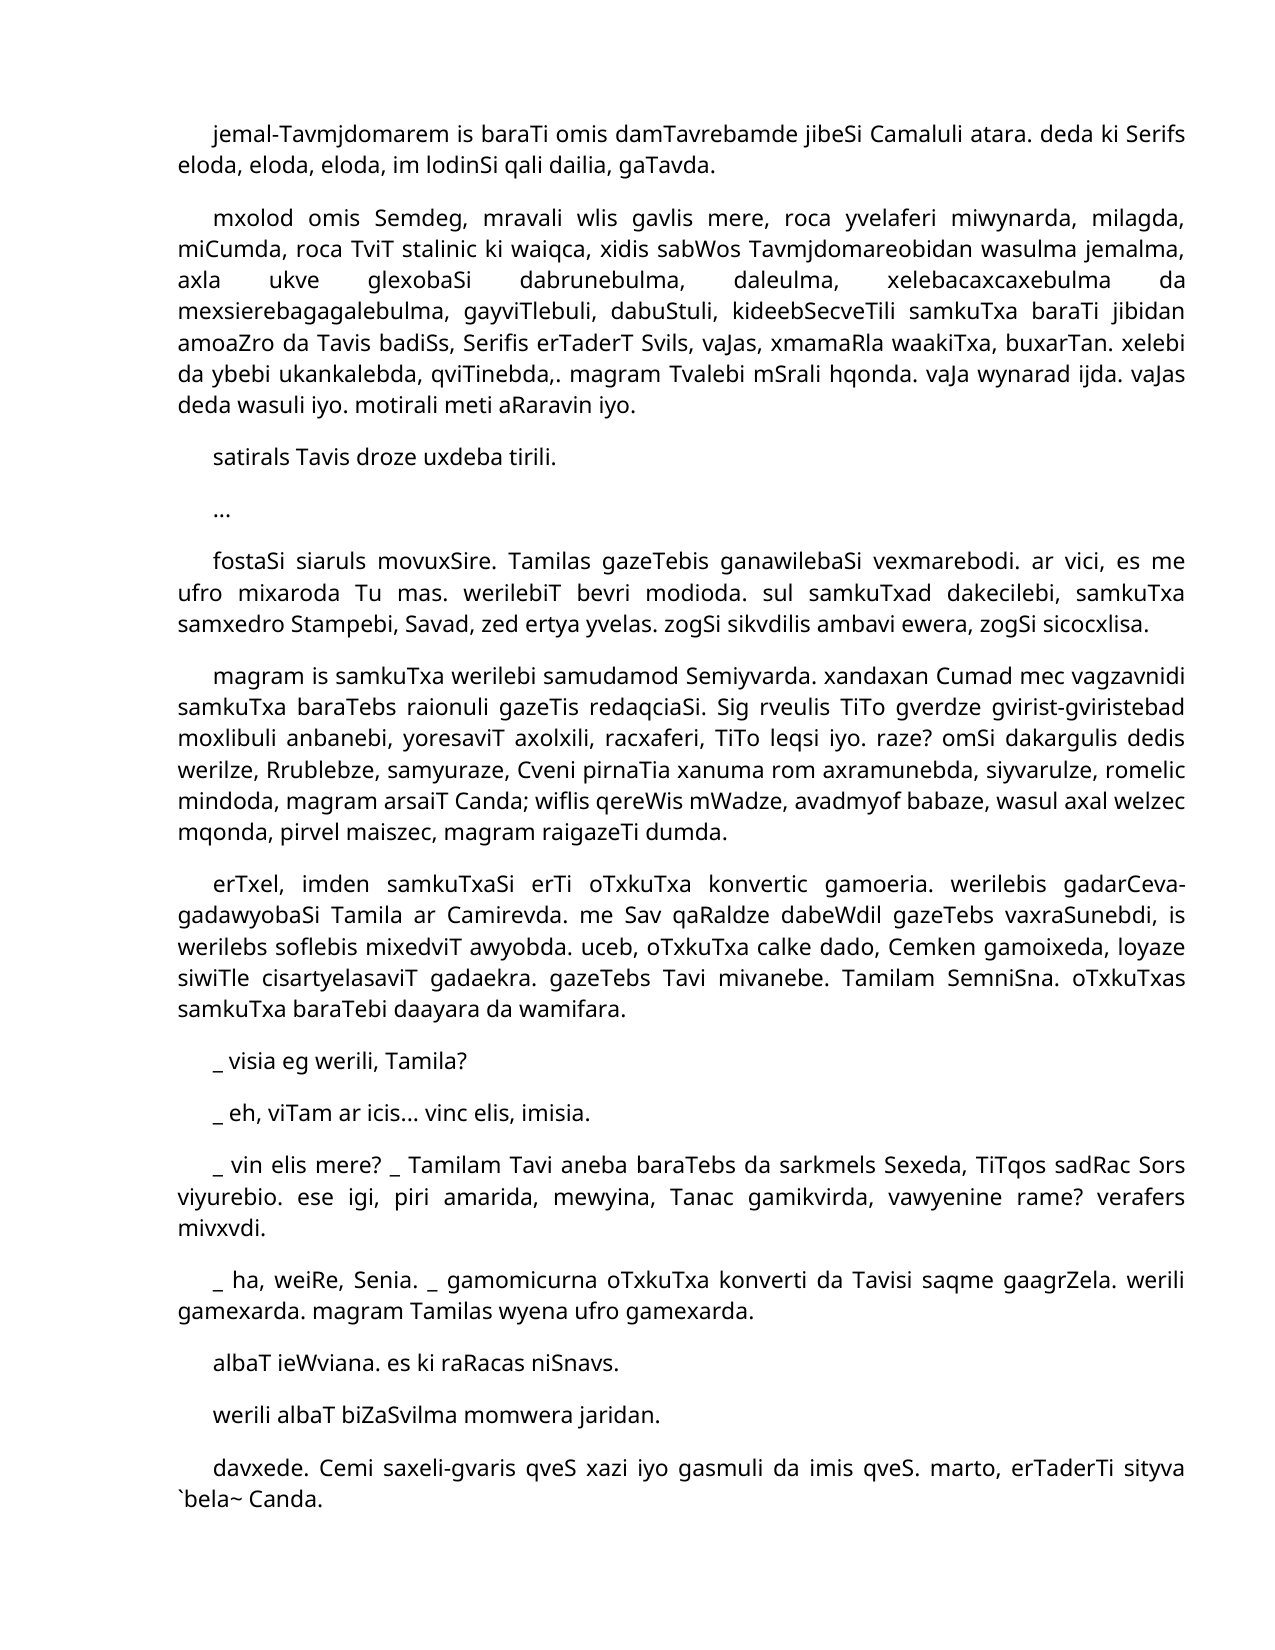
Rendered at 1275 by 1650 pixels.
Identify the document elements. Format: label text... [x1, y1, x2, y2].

text albaT ieWviana. es ki raRacas niSnavs. [177, 1347, 1186, 1378]
text _ visia eg werili, Tamila? [177, 1045, 1186, 1076]
text werili albaT biZaSvilma momwera jaridan. [177, 1399, 1186, 1431]
text davxede. Cemi saxeli-gvaris qveS xazi iyo gasmuli da imis qveS. marto, erTaderTi sityva `bela~ Canda. [177, 1451, 1186, 1514]
text erTxel, imden samkuTxaSi erTi oTxkuTxa konvertic gamoeria. werilebis gadarCeva-gadawyobaSi Tamila ar Camirevda. me Sav qaRaldze dabeWdil gazeTebs vaxraSunebdi, is werilebs soflebis mixedviT awyobda. uceb, oTxkuTxa calke dado, Cemken gamoixeda, loyaze siwiTle cisartyelasaviT gadaekra. gazeTebs Tavi mivanebe. Tamilam SemniSna. oTxkuTxas samkuTxa baraTebi daayara da wamifara. [177, 868, 1186, 1024]
text ... [177, 493, 1186, 524]
text mxolod omis Semdeg, mravali wlis gavlis mere, roca yvelaferi miwynarda, milagda, miCumda, roca TviT stalinic ki waiqca, xidis sabWos Tavmjdomareobidan wasulma jemalma, axla ukve glexobaSi dabrunebulma, daleulma, xelebacaxcaxebulma da mexsierebagagalebulma, gayviTlebuli, dabuStuli, kideebSecveTili samkuTxa baraTi jibidan amoaZro da Tavis badiSs, Serifis erTaderT Svils, vaJas, xmamaRla waakiTxa, buxarTan. xelebi da ybebi ukankalebda, qviTinebda,. magram Tvalebi mSrali hqonda. vaJa wynarad ijda. vaJas deda wasuli iyo. motirali meti aRaravin iyo. [177, 201, 1186, 420]
text _ vin elis mere? _ Tamilam Tavi aneba baraTebs da sarkmels Sexeda, TiTqos sadRac Sors viyurebio. ese igi, piri amarida, mewyina, Tanac gamikvirda, vawyenine rame? verafers mivxvdi. [177, 1149, 1186, 1243]
text jemal-Tavmjdomarem is baraTi omis damTavrebamde jibeSi Camaluli atara. deda ki Serifs eloda, eloda, eloda, im lodinSi qali dailia, gaTavda. [177, 118, 1186, 181]
text _ ha, weiRe, Senia. _ gamomicurna oTxkuTxa konverti da Tavisi saqme gaagrZela. werili gamexarda. magram Tamilas wyena ufro gamexarda. [177, 1264, 1186, 1326]
text magram is samkuTxa werilebi samudamod Semiyvarda. xandaxan Cumad mec vagzavnidi samkuTxa baraTebs raionuli gazeTis redaqciaSi. Sig rveulis TiTo gverdze gvirist-gviristebad moxlibuli anbanebi, yoresaviT axolxili, racxaferi, TiTo leqsi iyo. raze? omSi dakargulis dedis werilze, Rrublebze, samyuraze, Cveni pirnaTia xanuma rom axramunebda, siyvarulze, romelic mindoda, magram arsaiT Canda; wiflis qereWis mWadze, avadmyof babaze, wasul axal welzec mqonda, pirvel maiszec, magram raigazeTi dumda. [177, 660, 1186, 847]
text fostaSi siaruls movuxSire. Tamilas gazeTebis ganawilebaSi vexmarebodi. ar vici, es me ufro mixaroda Tu mas. werilebiT bevri modioda. sul samkuTxad dakecilebi, samkuTxa samxedro Stampebi, Savad, zed ertya yvelas. zogSi sikvdilis ambavi ewera, zogSi sicocxlisa. [177, 545, 1186, 639]
text _ eh, viTam ar icis... vinc elis, imisia. [177, 1097, 1186, 1128]
text satirals Tavis droze uxdeba tirili. [177, 441, 1186, 472]
